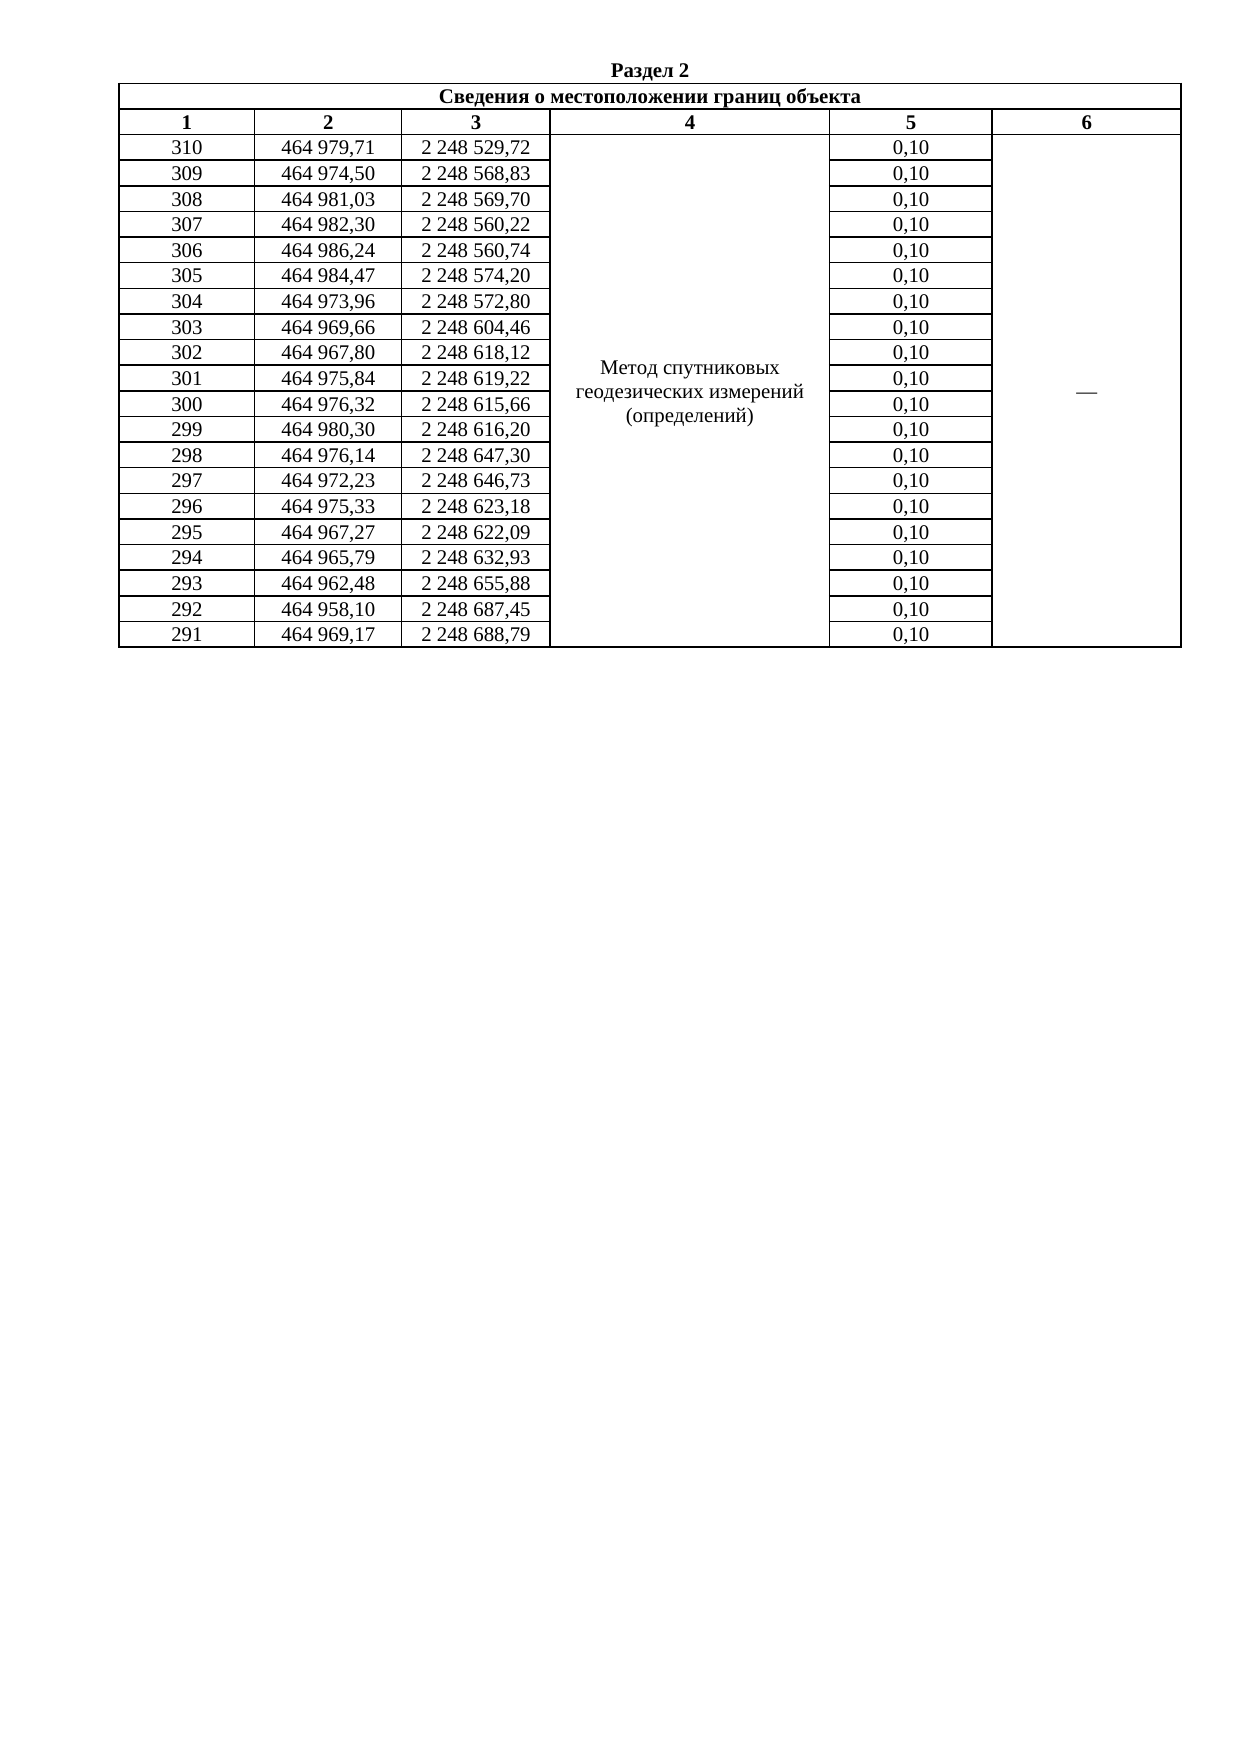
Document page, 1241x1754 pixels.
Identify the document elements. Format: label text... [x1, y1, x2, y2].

table_cell 2 248 604,46 [402, 315, 549, 339]
table_cell 464 981,03 [255, 187, 401, 211]
table_cell 2 248 572,80 [402, 289, 549, 313]
table_cell Метод спутниковых геодезических измерений (определений) [551, 135, 829, 646]
table_cell 3 [402, 110, 549, 134]
table_cell 0,10 [830, 263, 991, 287]
table_cell 2 248 560,74 [402, 238, 549, 262]
table_cell 464 974,50 [255, 161, 401, 185]
table_cell 0,10 [830, 443, 991, 467]
table_cell 0,10 [830, 597, 991, 621]
table_cell 2 248 687,45 [402, 597, 549, 621]
table_cell 299 [120, 417, 254, 441]
table_cell 464 973,96 [255, 289, 401, 313]
table_cell 464 976,32 [255, 392, 401, 416]
table_cell 464 965,79 [255, 545, 401, 569]
table_cell 464 969,17 [255, 622, 401, 646]
table_header Раздел 2 [119, 59, 1181, 82]
table_cell 306 [120, 238, 254, 262]
table_cell 296 [120, 494, 254, 518]
table_cell 294 [120, 545, 254, 569]
table_cell 0,10 [830, 366, 991, 390]
table_cell 0,10 [830, 315, 991, 339]
table_cell 293 [120, 571, 254, 595]
table_cell 305 [120, 263, 254, 287]
table_cell 464 972,23 [255, 468, 401, 492]
table_cell 308 [120, 187, 254, 211]
table_cell 301 [120, 366, 254, 390]
table_cell 0,10 [830, 622, 991, 646]
table_cell 298 [120, 443, 254, 467]
table_cell 464 980,30 [255, 417, 401, 441]
table_cell 2 248 560,22 [402, 212, 549, 236]
table_cell 291 [120, 622, 254, 646]
table_cell 464 958,10 [255, 597, 401, 621]
table_cell 297 [120, 468, 254, 492]
table_cell 6 [993, 110, 1180, 134]
table_cell 2 248 616,20 [402, 417, 549, 441]
table_cell 464 986,24 [255, 238, 401, 262]
table_cell 464 962,48 [255, 571, 401, 595]
table_cell 464 975,33 [255, 494, 401, 518]
table_cell 309 [120, 161, 254, 185]
table_cell 2 248 568,83 [402, 161, 549, 185]
table_cell 307 [120, 212, 254, 236]
table_cell 0,10 [830, 494, 991, 518]
table_cell 303 [120, 315, 254, 339]
table_cell Сведения о местоположении границ объекта [120, 84, 1180, 108]
table_cell 0,10 [830, 161, 991, 185]
table_cell 304 [120, 289, 254, 313]
table_cell 0,10 [830, 135, 991, 159]
table_cell 464 967,80 [255, 340, 401, 364]
table_cell 2 248 619,22 [402, 366, 549, 390]
table_cell 2 248 622,09 [402, 520, 549, 544]
table_cell 2 248 655,88 [402, 571, 549, 595]
table_cell 464 979,71 [255, 135, 401, 159]
table_cell 2 248 646,73 [402, 468, 549, 492]
table_cell 300 [120, 392, 254, 416]
table_cell 2 248 623,18 [402, 494, 549, 518]
table_cell 464 982,30 [255, 212, 401, 236]
table_cell 2 248 569,70 [402, 187, 549, 211]
table_cell 2 248 688,79 [402, 622, 549, 646]
table_cell 464 976,14 [255, 443, 401, 467]
table_cell 2 248 574,20 [402, 263, 549, 287]
table_cell 0,10 [830, 340, 991, 364]
table_cell 464 984,47 [255, 263, 401, 287]
table_cell 4 [551, 110, 829, 134]
table_cell 0,10 [830, 545, 991, 569]
table_cell 2 248 632,93 [402, 545, 549, 569]
table_cell 310 [120, 135, 254, 159]
table_cell 464 967,27 [255, 520, 401, 544]
table_cell 302 [120, 340, 254, 364]
table_cell 0,10 [830, 392, 991, 416]
table_cell 292 [120, 597, 254, 621]
table_cell — [993, 135, 1180, 646]
table_cell 1 [120, 110, 254, 134]
table_cell 2 248 529,72 [402, 135, 549, 159]
table_cell 295 [120, 520, 254, 544]
table_cell 0,10 [830, 417, 991, 441]
table_cell 2 [255, 110, 401, 134]
table_cell 0,10 [830, 238, 991, 262]
table_cell 464 969,66 [255, 315, 401, 339]
table_cell 0,10 [830, 571, 991, 595]
table_cell 0,10 [830, 212, 991, 236]
table_cell 2 248 618,12 [402, 340, 549, 364]
table_cell 2 248 615,66 [402, 392, 549, 416]
table_cell 2 248 647,30 [402, 443, 549, 467]
table_cell 5 [830, 110, 991, 134]
table_cell 464 975,84 [255, 366, 401, 390]
table_cell 0,10 [830, 289, 991, 313]
table_cell 0,10 [830, 468, 991, 492]
table_cell 0,10 [830, 520, 991, 544]
table_cell 0,10 [830, 187, 991, 211]
